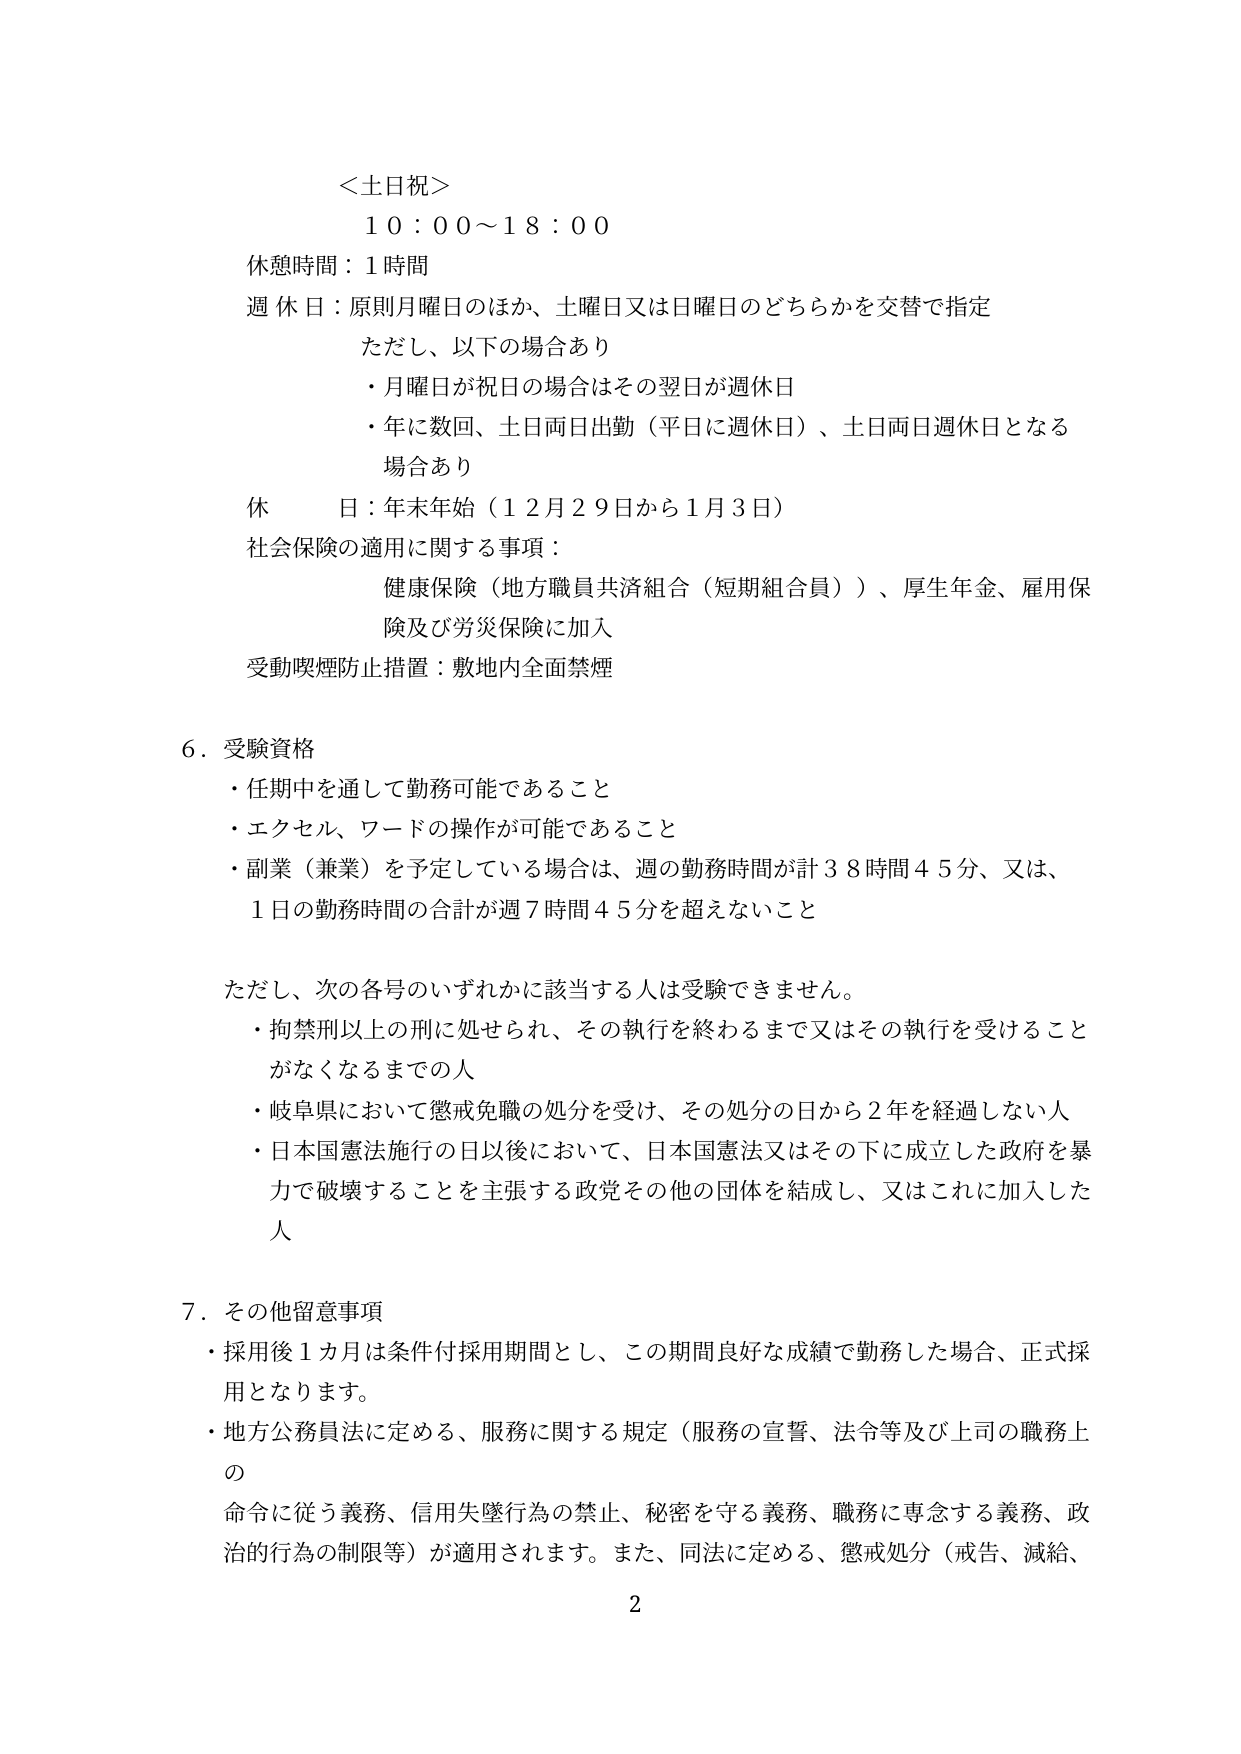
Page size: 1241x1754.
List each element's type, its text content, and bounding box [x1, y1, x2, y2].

text 受動喫煙防止措置：敷地内全面禁煙 [177, 647, 1092, 687]
text 休憩時間：１時間 [177, 245, 1092, 285]
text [223, 1491, 1092, 1572]
text ・月曜日が祝日の場合はその翌日が週休日 [338, 365, 1092, 406]
text ・拘禁刑以上の刑に処せられ、その執行を終わるまで又はその執行を受けることがなくなるまでの人 [246, 1009, 1092, 1089]
text ７．その他留意事項 [177, 1290, 1092, 1330]
text ・岐阜県において懲戒免職の処分を受け、その処分の日から２年を経過しない人 [246, 1089, 1092, 1129]
text 休 日：年末年始（１２月２９日から１月３日） [177, 486, 1092, 526]
text ・採用後１カ月は条件付採用期間とし、この期間良好な成績で勤務した場合、正式採用となります。 [200, 1330, 1092, 1411]
text 場合あり [177, 446, 1092, 486]
text ・年に数回、土日両日出勤（平日に週休日）、土日両日週休日となる [177, 406, 1092, 446]
text ６．受験資格 [177, 727, 1092, 767]
text ・日本国憲法施行の日以後において、日本国憲法又はその下に成立した政府を暴力で破壊することを主張する政党その他の団体を結成し、又はこれに加入した人 [246, 1129, 1092, 1250]
text 健康保険（地方職員共済組合（短期組合員））、厚生年金、雇用保険及び労災保険に加入 [383, 566, 1092, 647]
text 社会保険の適用に関する事項： [177, 526, 1092, 566]
text １日の勤務時間の合計が週７時間４５分を超えないこと [177, 888, 1092, 928]
text ・副業（兼業）を予定している場合は、週の勤務時間が計３８時間４５分、又は、 [177, 848, 1092, 888]
text 週 休 日：原則月曜日のほか、土曜日又は日曜日のどちらかを交替で指定 [177, 285, 1092, 325]
text ただし、以下の場合あり [177, 325, 1092, 365]
text ・任期中を通して勤務可能であること [177, 767, 1092, 808]
text ＜土日祝＞ [177, 164, 1092, 204]
text ・地方公務員法に定める、服務に関する規定（服務の宣誓、法令等及び上司の職務上の [200, 1411, 1092, 1491]
text １０：００～１８：００ [177, 204, 1092, 245]
text ただし、次の各号のいずれかに該当する人は受験できません。 [177, 968, 1092, 1009]
text ・エクセル、ワードの操作が可能であること [177, 808, 1092, 848]
